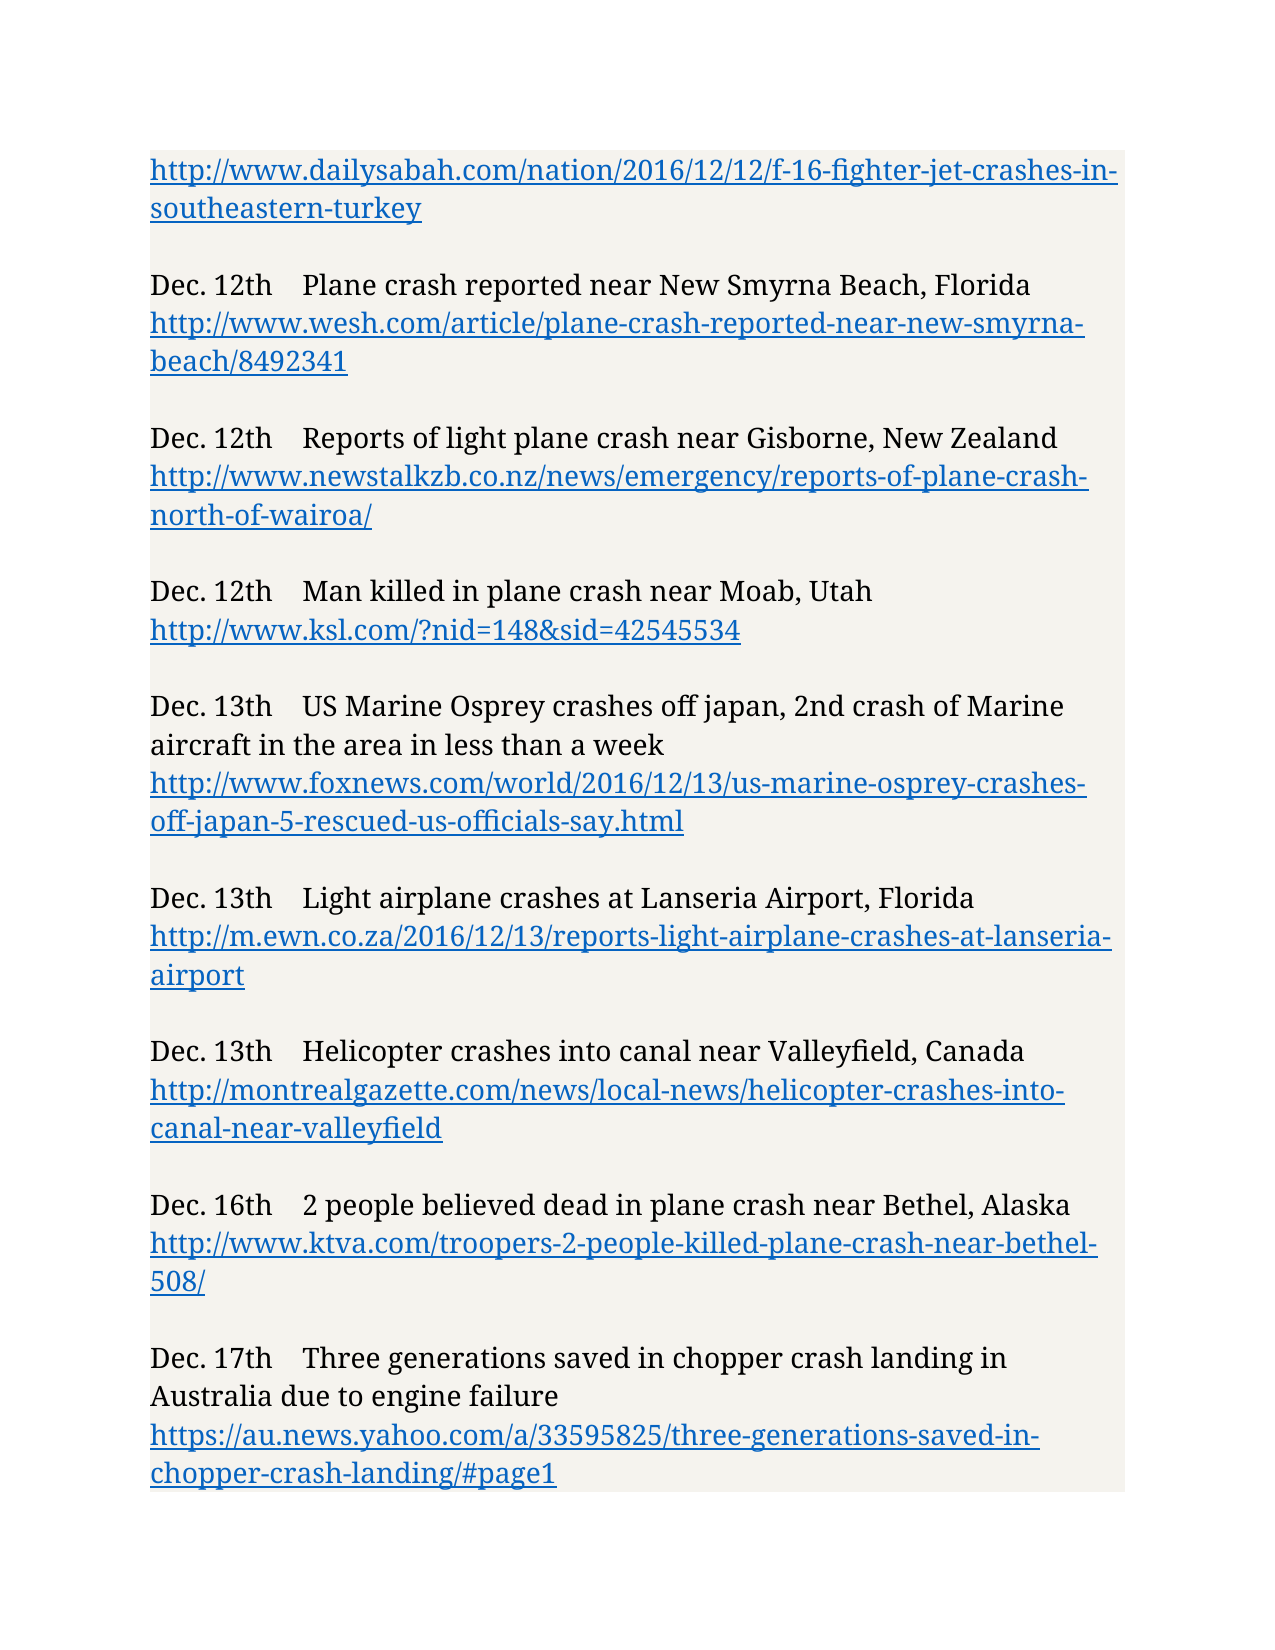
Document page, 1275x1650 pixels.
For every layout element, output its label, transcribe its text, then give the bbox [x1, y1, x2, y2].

text Dec. 13th US Marine Osprey crashes off japan, 2nd crash of Marine aircraft in the area in less than a week http://www.foxnews.com/world/2016/12/13/us-marine-osprey-crashes-off-japan-5-rescued-us-officials-say.html [150, 648, 1125, 840]
text Dec. 12th Reports of light plane crash near Gisborne, New Zealand http://www.newstalkzb.co.nz/news/emergency/reports-of-plane-crash-north-of-wairoa/ [150, 380, 1125, 533]
text Dec. 16th 2 people believed dead in plane crash near Bethel, Alaska http://www.ktva.com/troopers-2-people-killed-plane-crash-near-bethel-508/ [150, 1147, 1125, 1300]
text Dec. 12th Man killed in plane crash near Moab, Utah http://www.ksl.com/?nid=148&sid=42545534 [150, 533, 1125, 648]
text Dec. 17th Three generations saved in chopper crash landing in Australia due to engine failure https://au.news.yahoo.com/a/33595825/three-generations-saved-in-chopper-crash-landing/#page1 [150, 1300, 1125, 1492]
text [150, 150, 1125, 227]
text Dec. 12th Plane crash reported near New Smyrna Beach, Florida http://www.wesh.com/article/plane-crash-reported-near-new-smyrna-beach/8492341 [150, 227, 1125, 380]
text Dec. 13th Helicopter crashes into canal near Valleyfield, Canada http://montrealgazette.com/news/local-news/helicopter-crashes-into-canal-near-valleyfield [150, 993, 1125, 1147]
text Dec. 13th Light airplane crashes at Lanseria Airport, Florida http://m.ewn.co.za/2016/12/13/reports-light-airplane-crashes-at-lanseria-airport [150, 840, 1125, 993]
